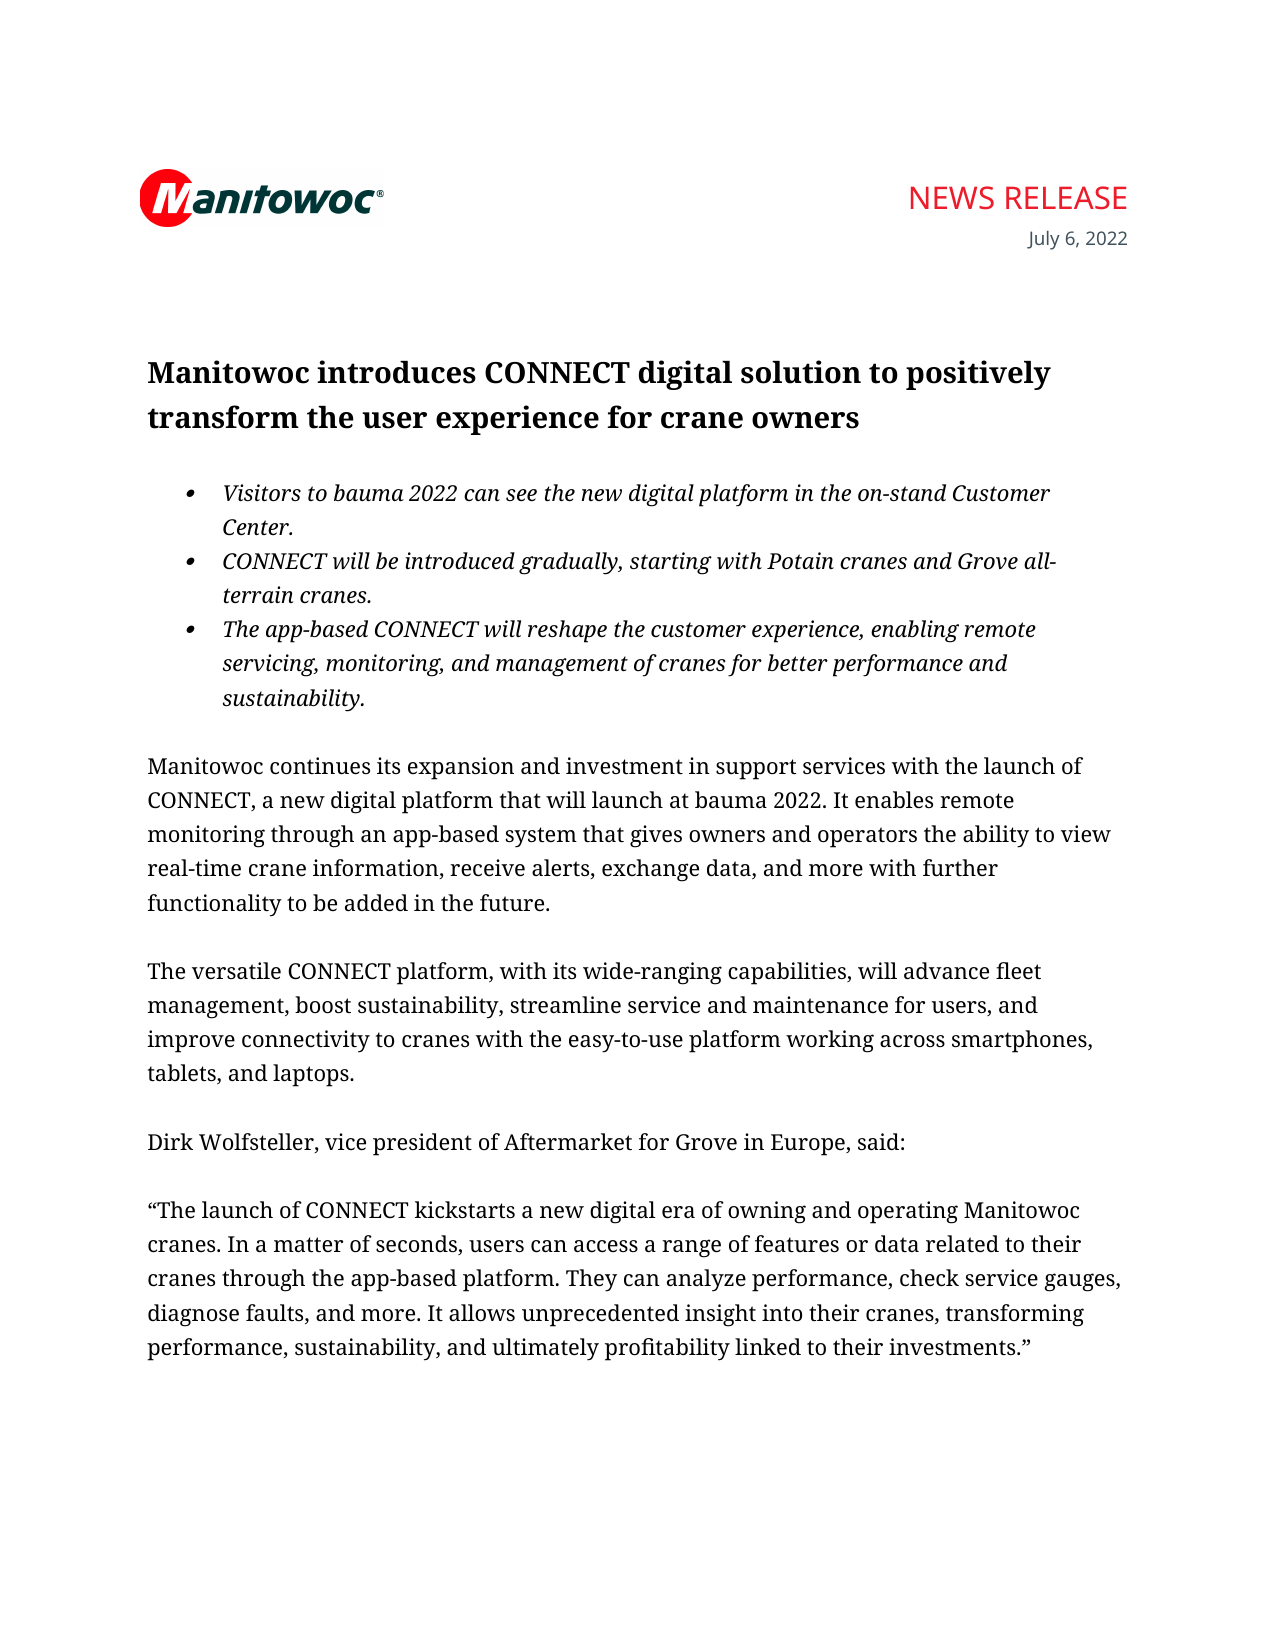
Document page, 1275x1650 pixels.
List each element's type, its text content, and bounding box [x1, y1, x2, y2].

text NEWS RELEASE [384, 176, 1128, 219]
text Manitowoc introduces CONNECT digital solution to positively transform the user experience for crane owners [147, 352, 1128, 437]
picture [140, 169, 384, 227]
text Manitowoc continues its expansion and investment in support services with the launch of CONNECT, a new digital platform that will launch at bauma 2022. It enables remote monitoring through an app-based system that gives owners and operators the ability to view real-time crane information, receive alerts, exchange data, and more with further functionality to be added in the future. [147, 751, 1128, 917]
list The app-based CONNECT will reshape the customer experience, enabling remote servicing, monitoring, and management of cranes for better performance and sustainability. [184, 614, 1128, 712]
text Dirk Wolfsteller, vice president of Aftermarket for Grove in Europe, said: [147, 1127, 1128, 1157]
text July 6, 2022 [147, 225, 1128, 251]
list Visitors to bauma 2022 can see the new digital platform in the on-stand Customer Center. [184, 478, 1128, 542]
list CONNECT will be introduced gradually, starting with Potain cranes and Grove all-terrain cranes. [184, 546, 1128, 610]
text “The launch of CONNECT kickstarts a new digital era of owning and operating Manitowoc cranes. In a matter of seconds, users can access a range of features or data related to their cranes through the app-based platform. They can analyze performance, check service gauges, diagnose faults, and more. It allows unprecedented insight into their cranes, transforming performance, sustainability, and ultimately profitability linked to their investments.” [147, 1195, 1128, 1362]
text The versatile CONNECT platform, with its wide-ranging capabilities, will advance fleet management, boost sustainability, streamline service and maintenance for users, and improve connectivity to cranes with the easy-to-use platform working across smartphones, tablets, and laptops. [147, 956, 1128, 1088]
